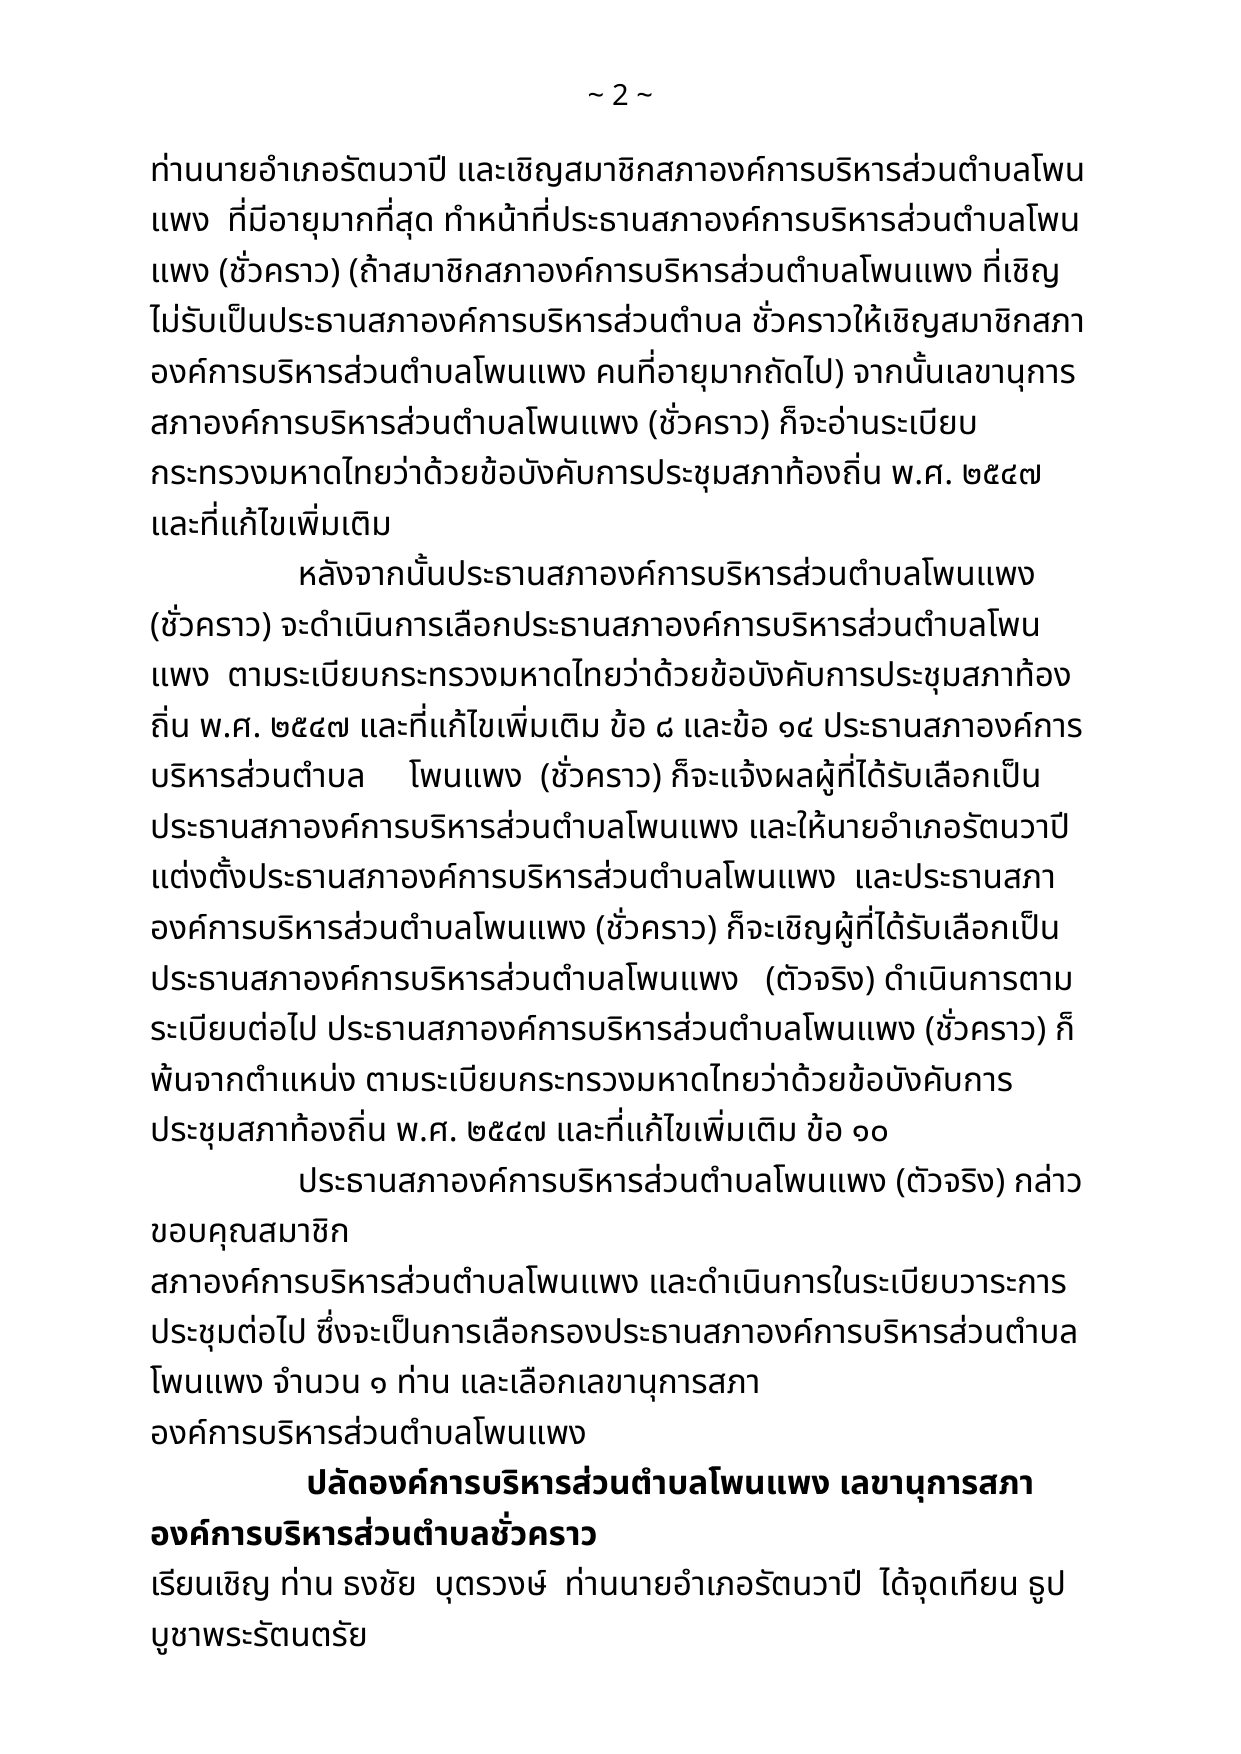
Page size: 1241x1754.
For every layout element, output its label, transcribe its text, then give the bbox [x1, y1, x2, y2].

text หลังจากนั้นประธานสภาองค์การบริหารส่วนตำบลโพนแพง (ชั่วคราว) จะดำเนินการเลือกประธานสภาองค์การบริหารส่วนตำบลโพนแพง ตามระเบียบกระทรวงมหาดไทยว่าด้วยข้อบังคับการประชุมสภาท้องถิ่น พ.ศ. ๒๕๔๗ และที่แก้ไขเพิ่มเติม ข้อ ๘ และข้อ ๑๔ ประธานสภาองค์การบริหารส่วนตำบล โพนแพง (ชั่วคราว) ก็จะแจ้งผลผู้ที่ได้รับเลือกเป็นประธานสภาองค์การบริหารส่วนตำบลโพนแพง และให้นายอำเภอรัตนวาปี แต่งตั้งประธานสภาองค์การบริหารส่วนตำบลโพนแพง และประธานสภาองค์การบริหารส่วนตำบลโพนแพง (ชั่วคราว) ก็จะเชิญผู้ที่ได้รับเลือกเป็นประธานสภาองค์การบริหารส่วนตำบลโพนแพง (ตัวจริง) ดำเนินการตามระเบียบต่อไป ประธานสภาองค์การบริหารส่วนตำบลโพนแพง (ชั่วคราว) ก็พ้นจากตำแหน่ง ตามระเบียบกระทรวงมหาดไทยว่าด้วยข้อบังคับการประชุมสภาท้องถิ่น พ.ศ. ๒๕๔๗ และที่แก้ไขเพิ่มเติม ข้อ ๑๐ [150, 550, 1090, 1157]
text ปลัดองค์การบริหารส่วนตำบลโพนแพง เลขานุการสภาองค์การบริหารส่วนตำบลชั่วคราว [150, 1459, 1090, 1560]
text เรียนเชิญ ท่าน ธงชัย บุตรวงษ์ ท่านนายอำเภอรัตนวาปี ได้จุดเทียน ธูป บูชาพระรัตนตรัย [150, 1560, 1090, 1661]
text ประธานสภาองค์การบริหารส่วนตำบลโพนแพง (ตัวจริง) กล่าวขอบคุณสมาชิก สภาองค์การบริหารส่วนตำบลโพนแพง และดำเนินการในระเบียบวาระการประชุมต่อไป ซึ่งจะเป็นการเลือกรองประธานสภาองค์การบริหารส่วนตำบลโพนแพง จำนวน ๑ ท่าน และเลือกเลขานุการสภา องค์การบริหารส่วนตำบลโพนแพง [150, 1157, 1090, 1459]
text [150, 146, 1090, 550]
